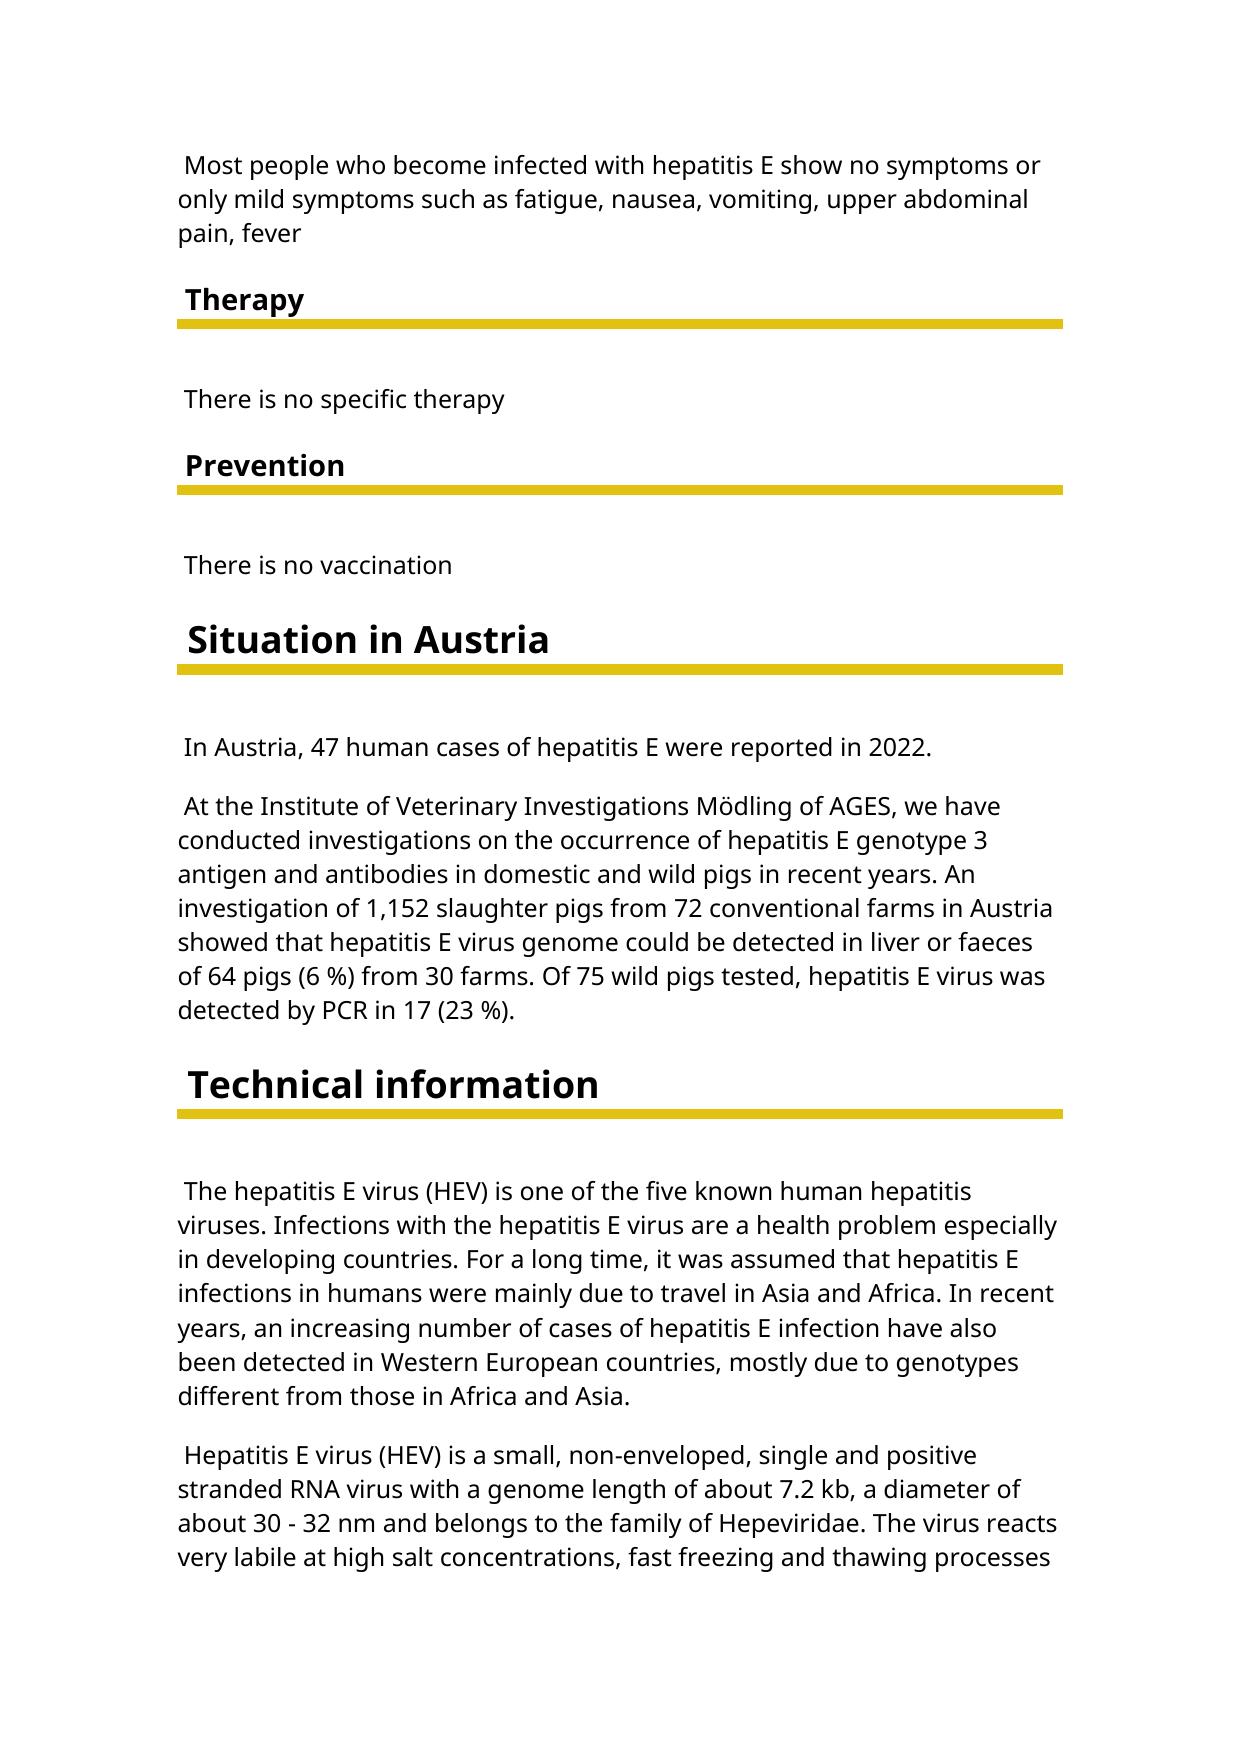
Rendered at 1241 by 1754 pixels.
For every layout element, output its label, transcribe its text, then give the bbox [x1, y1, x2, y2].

text Technical information [177, 1058, 1063, 1109]
text In Austria, 47 human cases of hepatitis E were reported in 2022. [177, 729, 1063, 763]
text Therapy [177, 279, 1063, 319]
text There is no specific therapy [177, 382, 1063, 416]
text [177, 1437, 1063, 1574]
text The hepatitis E virus (HEV) is one of the five known human hepatitis viruses. Infections with the hepatitis E virus are a health problem especially in developing countries. For a long time, it was assumed that hepatitis E infections in humans were mainly due to travel in Asia and Africa. In recent years, an increasing number of cases of hepatitis E infection have also been detected in Western European countries, mostly due to genotypes different from those in Africa and Asia. [177, 1174, 1063, 1412]
text Most people who become infected with hepatitis E show no symptoms or only mild symptoms such as fatigue, nausea, vomiting, upper abdominal pain, fever [177, 148, 1063, 250]
text Situation in Austria [177, 613, 1063, 664]
text At the Institute of Veterinary Investigations Mödling of AGES, we have conducted investigations on the occurrence of hepatitis E genotype 3 antigen and antibodies in domestic and wild pigs in recent years. An investigation of 1,152 slaughter pigs from 72 conventional farms in Austria showed that hepatitis E virus genome could be detected in liver or faeces of 64 pigs (6 %) from 30 farms. Of 75 wild pigs tested, hepatitis E virus was detected by PCR in 17 (23 %). [177, 788, 1063, 1027]
text Prevention [177, 445, 1063, 485]
text There is no vaccination [177, 548, 1063, 582]
